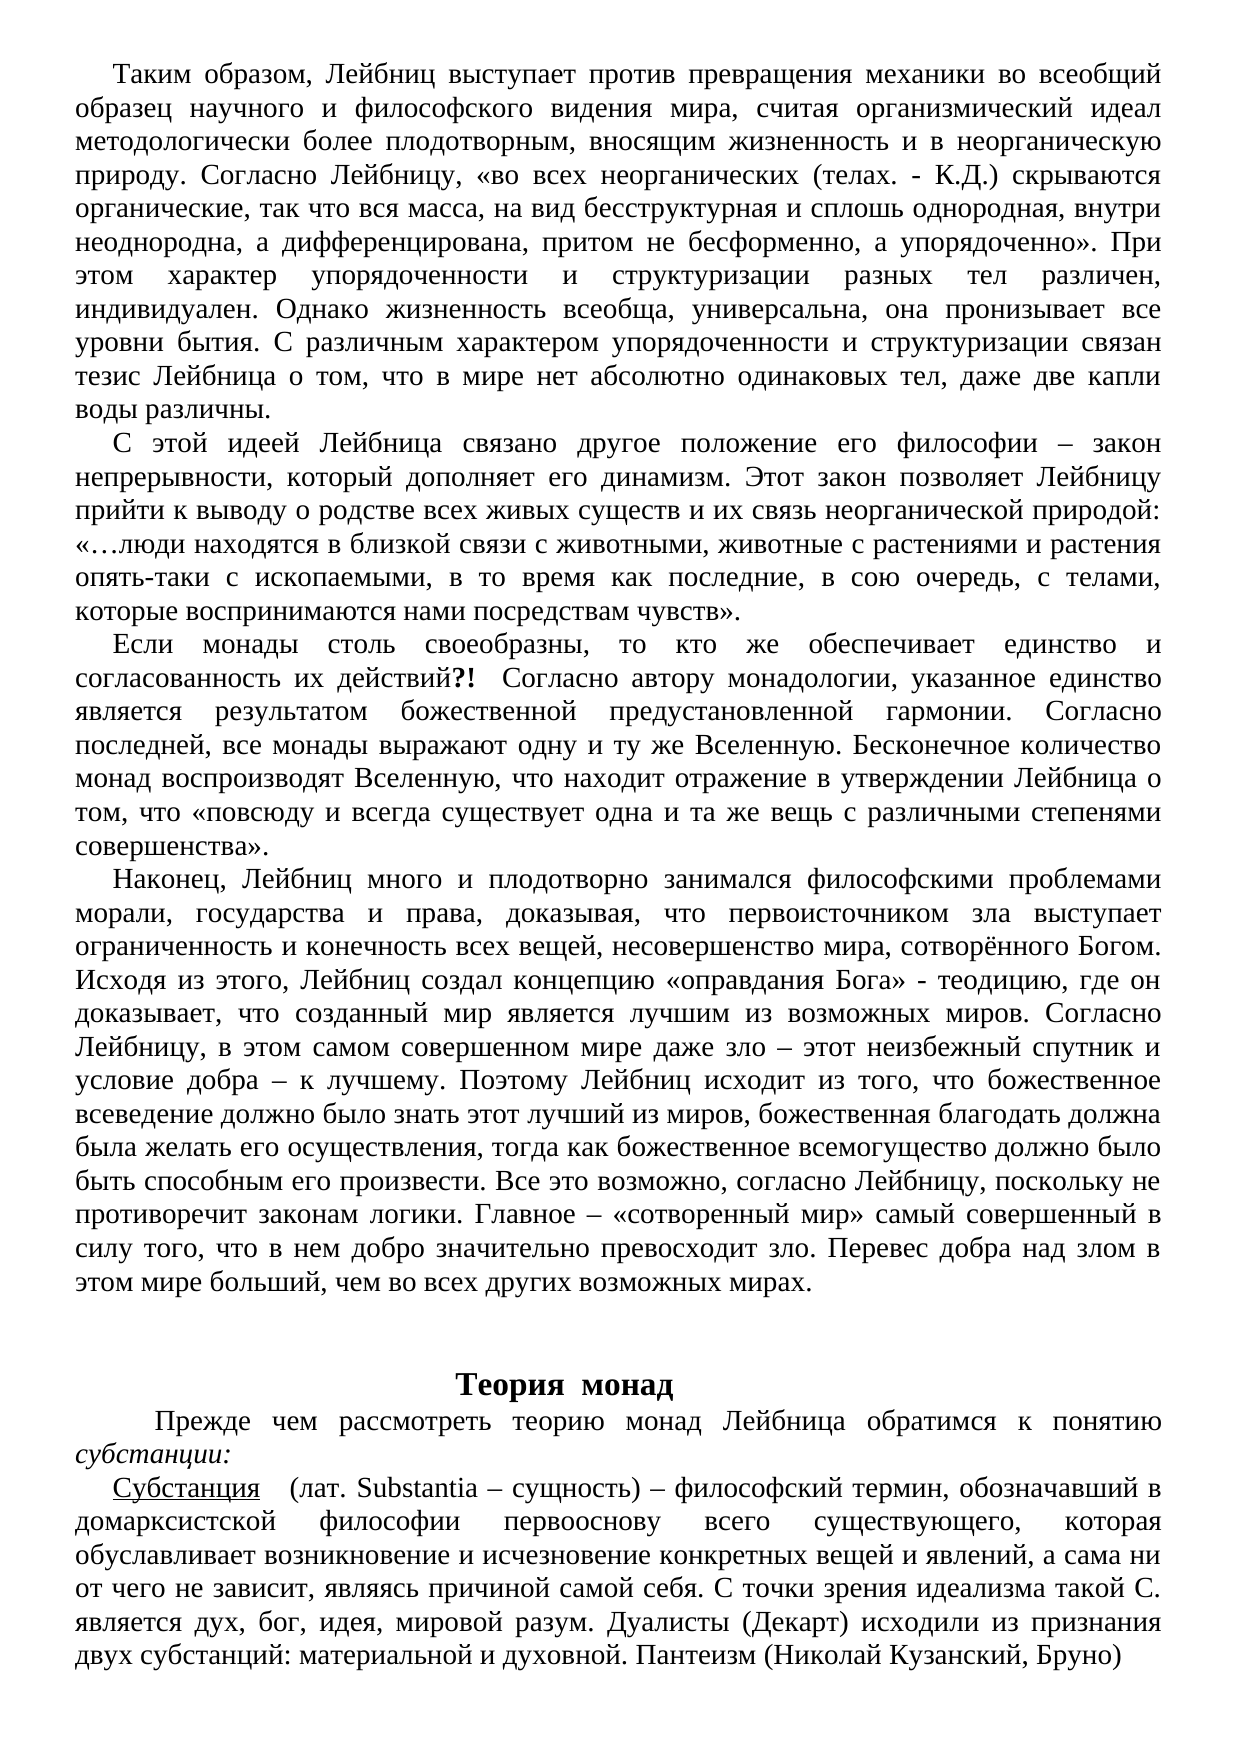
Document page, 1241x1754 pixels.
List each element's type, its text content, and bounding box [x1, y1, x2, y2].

text Если монады столь своеобразны, то кто же обеспечивает единство и согласованность их действий?! Согласно автору монадологии, указанное единство является результатом божественной предустановленной гармонии. Согласно последней, все монады выражают одну и ту же Вселенную. Бесконечное количество монад воспроизводят Вселенную, что находит отражение в утверждении Лейбница о том, что «повсюду и всегда существует одна и та же вещь с различными степенями совершенства». [75, 626, 1162, 861]
text Таким образом, Лейбниц выступает против превращения механики во всеобщий образец научного и философского видения мира, считая организмический идеал методологически более плодотворным, вносящим жизненность и в неорганическую природу. Согласно Лейбницу, «во всех неорганических (телах. - К.Д.) скрываются органические, так что вся масса, на вид бесструктурная и сплошь однородная, внутри неоднородна, а дифференцирована, притом не бесформенно, а упорядоченно». При этом характер упорядоченности и структуризации разных тел различен, индивидуален. Однако жизненность всеобща, универсальна, она пронизывает все уровни бытия. С различным характером упорядоченности и структуризации связан тезис Лейбница о том, что в мире нет абсолютно одинаковых тел, даже две капли воды различны. [75, 56, 1162, 425]
text С этой идеей Лейбница связано другое положение его философии – закон непрерывности, который дополняет его динамизм. Этот закон позволяет Лейбницу прийти к выводу о родстве всех живых существ и их связь неорганической природой: «…люди находятся в близкой связи с животными, животные с растениями и растения опять-таки с ископаемыми, в то время как последние, в сою очередь, с телами, которые воспринимаются нами посредствам чувств». [75, 425, 1162, 626]
text Субстанция (лат. Substantia – сущность) – философский термин, обозначавший в домарксистской философии первооснову всего существующего, которая обуславливает возникновение и исчезновение конкретных вещей и явлений, а сама ни от чего не зависит, являясь причиной самой себя. С точки зрения идеализма такой С. является дух, бог, идея, мировой разум. Дуалисты (Декарт) исходили из признания двух субстанций: материальной и духовной. Пантеизм (Николай Кузанский, Бруно) [75, 1470, 1162, 1671]
text Наконец, Лейбниц много и плодотворно занимался философскими проблемами морали, государства и права, доказывая, что первоисточником зла выступает ограниченность и конечность всех вещей, несовершенство мира, сотворённого Богом. Исходя из этого, Лейбниц создал концепцию «оправдания Бога» - теодицию, где он доказывает, что созданный мир является лучшим из возможных миров. Согласно Лейбницу, в этом самом совершенном мире даже зло – этот неизбежный спутник и условие добра – к лучшему. Поэтому Лейбниц исходит из того, что божественное всеведение должно было знать этот лучший из миров, божественная благодать должна была желать его осуществления, тогда как божественное всемогущество должно было быть способным его произвести. Все это возможно, согласно Лейбницу, поскольку не противоречит законам логики. Главное – «сотворенный мир» самый совершенный в силу того, что в нем добро значительно превосходит зло. Перевес добра над злом в этом мире больший, чем во всех других возможных мирах. [75, 861, 1162, 1297]
text Прежде чем рассмотреть теорию монад Лейбница обратимся к понятию субстанции: [75, 1403, 1162, 1470]
text Теория монад [75, 1364, 1162, 1403]
